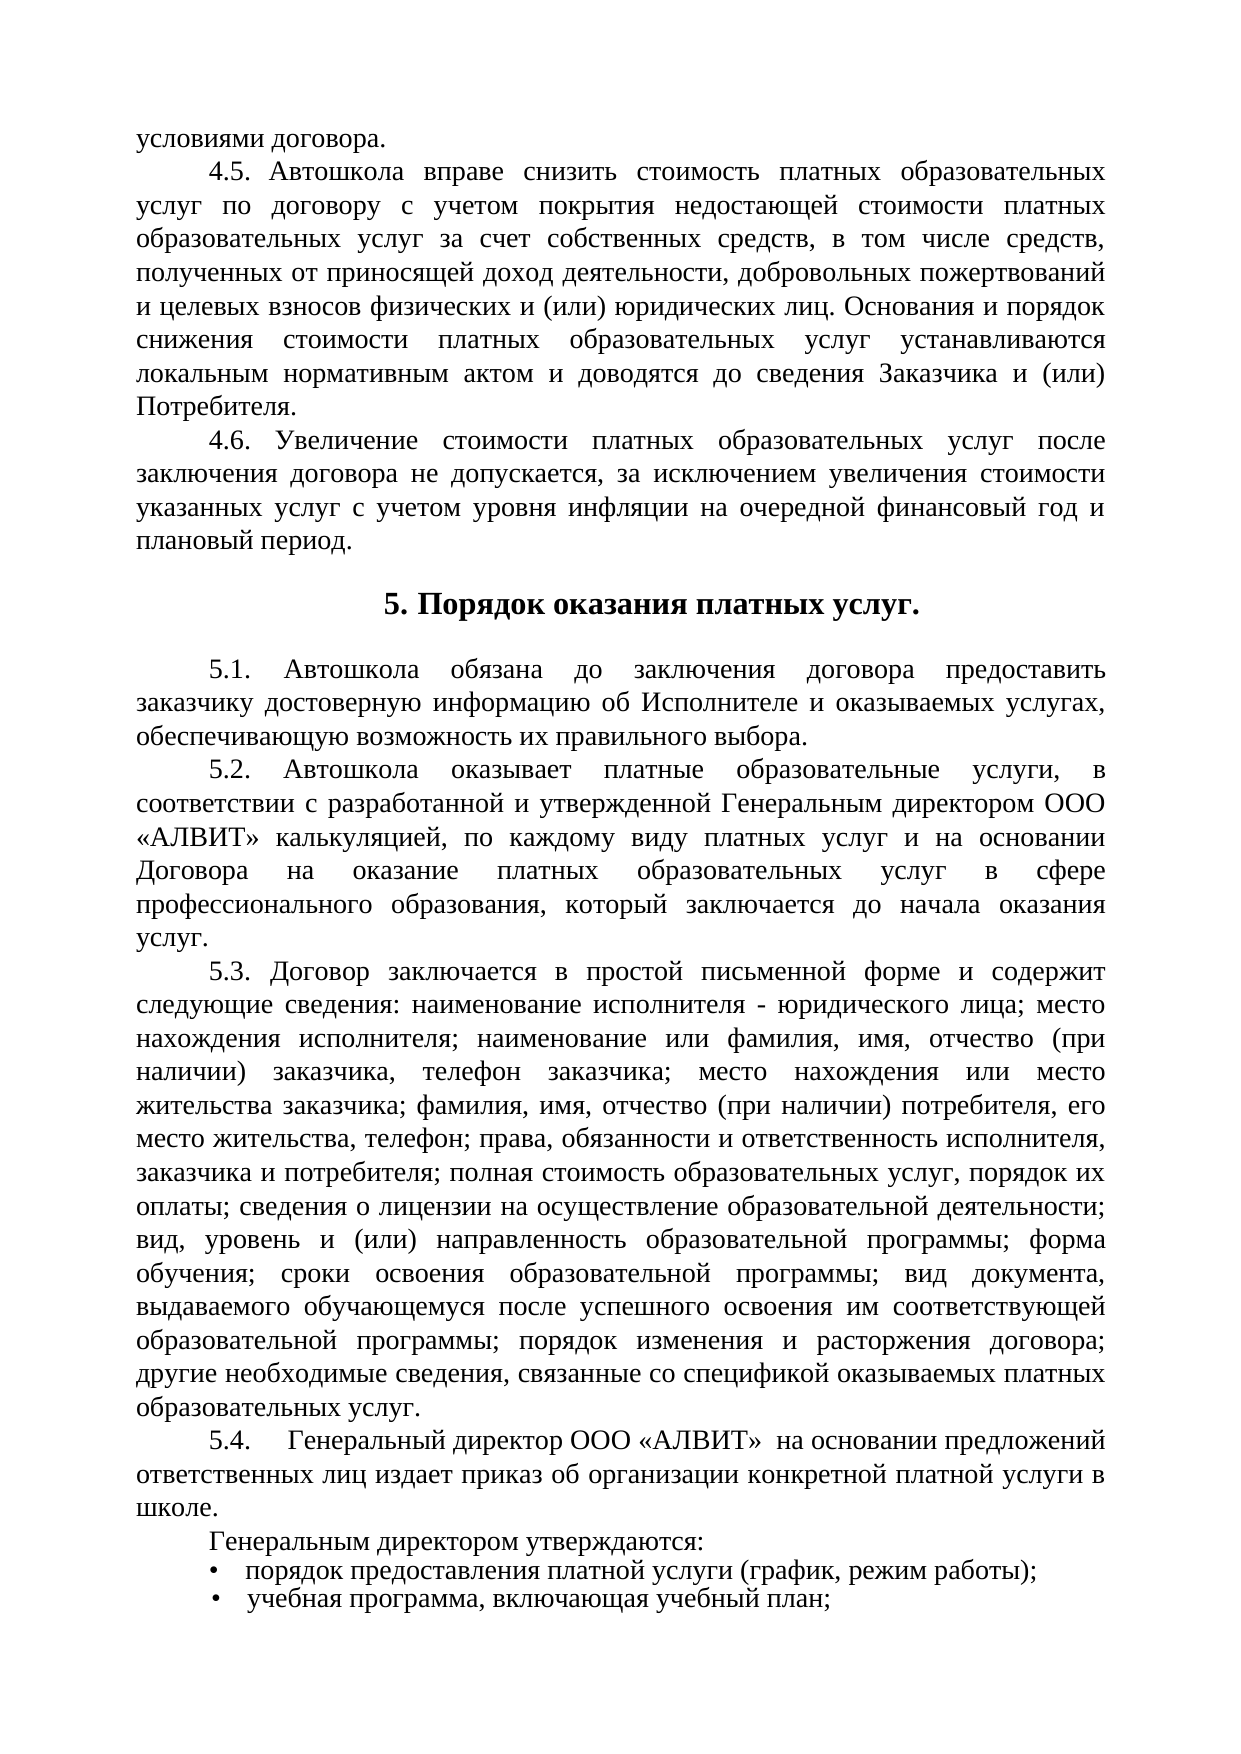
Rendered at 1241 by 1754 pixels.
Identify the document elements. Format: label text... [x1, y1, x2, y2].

text Генеральным директором утверждаются: [136, 1523, 1109, 1557]
list Увеличение стоимости платных образовательных услуг после заключения договора не допускается, за исключением увеличения стоимости указанных услуг с учетом уровня инфляции на очередной финансовый год и плановый период. [136, 422, 1107, 556]
list Автошкола оказывает платные образовательные услуги, в соответствии с разработанной и утвержденной Генеральным директором ООО «АЛВИТ» калькуляцией, по каждому виду платных услуг и на основании Договора на оказание платных образовательных услуг в сфере профессионального образования, который заключается до начала оказания услуг. [136, 752, 1107, 953]
list Автошкола обязана до заключения договора предоставить заказчику достоверную информацию об Исполнителе и оказываемых услугах, обеспечивающую возможность их правильного выбора. [136, 651, 1107, 752]
list Генеральный директор ООО «АЛВИТ» на основании предложений ответственных лиц издает приказ об организации конкретной платной услуги в школе. [136, 1423, 1107, 1523]
list учебная программа, включающая учебный план; [136, 1585, 1109, 1613]
list порядок предоставления платной услуги (график, режим работы); [136, 1557, 1109, 1585]
list Порядок оказания платных услуг. [384, 589, 1109, 621]
list Договор заключается в простой письменной форме и содержит следующие сведения: наименование исполнителя - юридического лица; место нахождения исполнителя; наименование или фамилия, имя, отчество (при наличии) заказчика, телефон заказчика; место нахождения или место жительства заказчика; фамилия, имя, отчество (при наличии) потребителя, его место жительства, телефон; права, обязанности и ответственность исполнителя, заказчика и потребителя; полная стоимость образовательных услуг, порядок их оплаты; сведения о лицензии на осуществление образовательной деятельности; вид, уровень и (или) направленность образовательной программы; форма обучения; сроки освоения образовательной программы; вид документа, выдаваемого обучающемуся после успешного освоения им соответствующей образовательной программы; порядок изменения и расторжения договора; другие необходимые сведения, связанные со спецификой оказываемых платных образовательных услуг. [136, 953, 1107, 1423]
list Автошкола вправе снизить стоимость платных образовательных услуг по договору с учетом покрытия недостающей стоимости платных образовательных услуг за счет собственных средств, в том числе средств, полученных от приносящей доход деятельности, добровольных пожертвований и целевых взносов физических и (или) юридических лиц. Основания и порядок снижения стоимости платных образовательных услуг устанавливаются локальным нормативным актом и доводятся до сведения Заказчика и (или) Потребителя. [136, 154, 1107, 422]
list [136, 121, 1107, 154]
